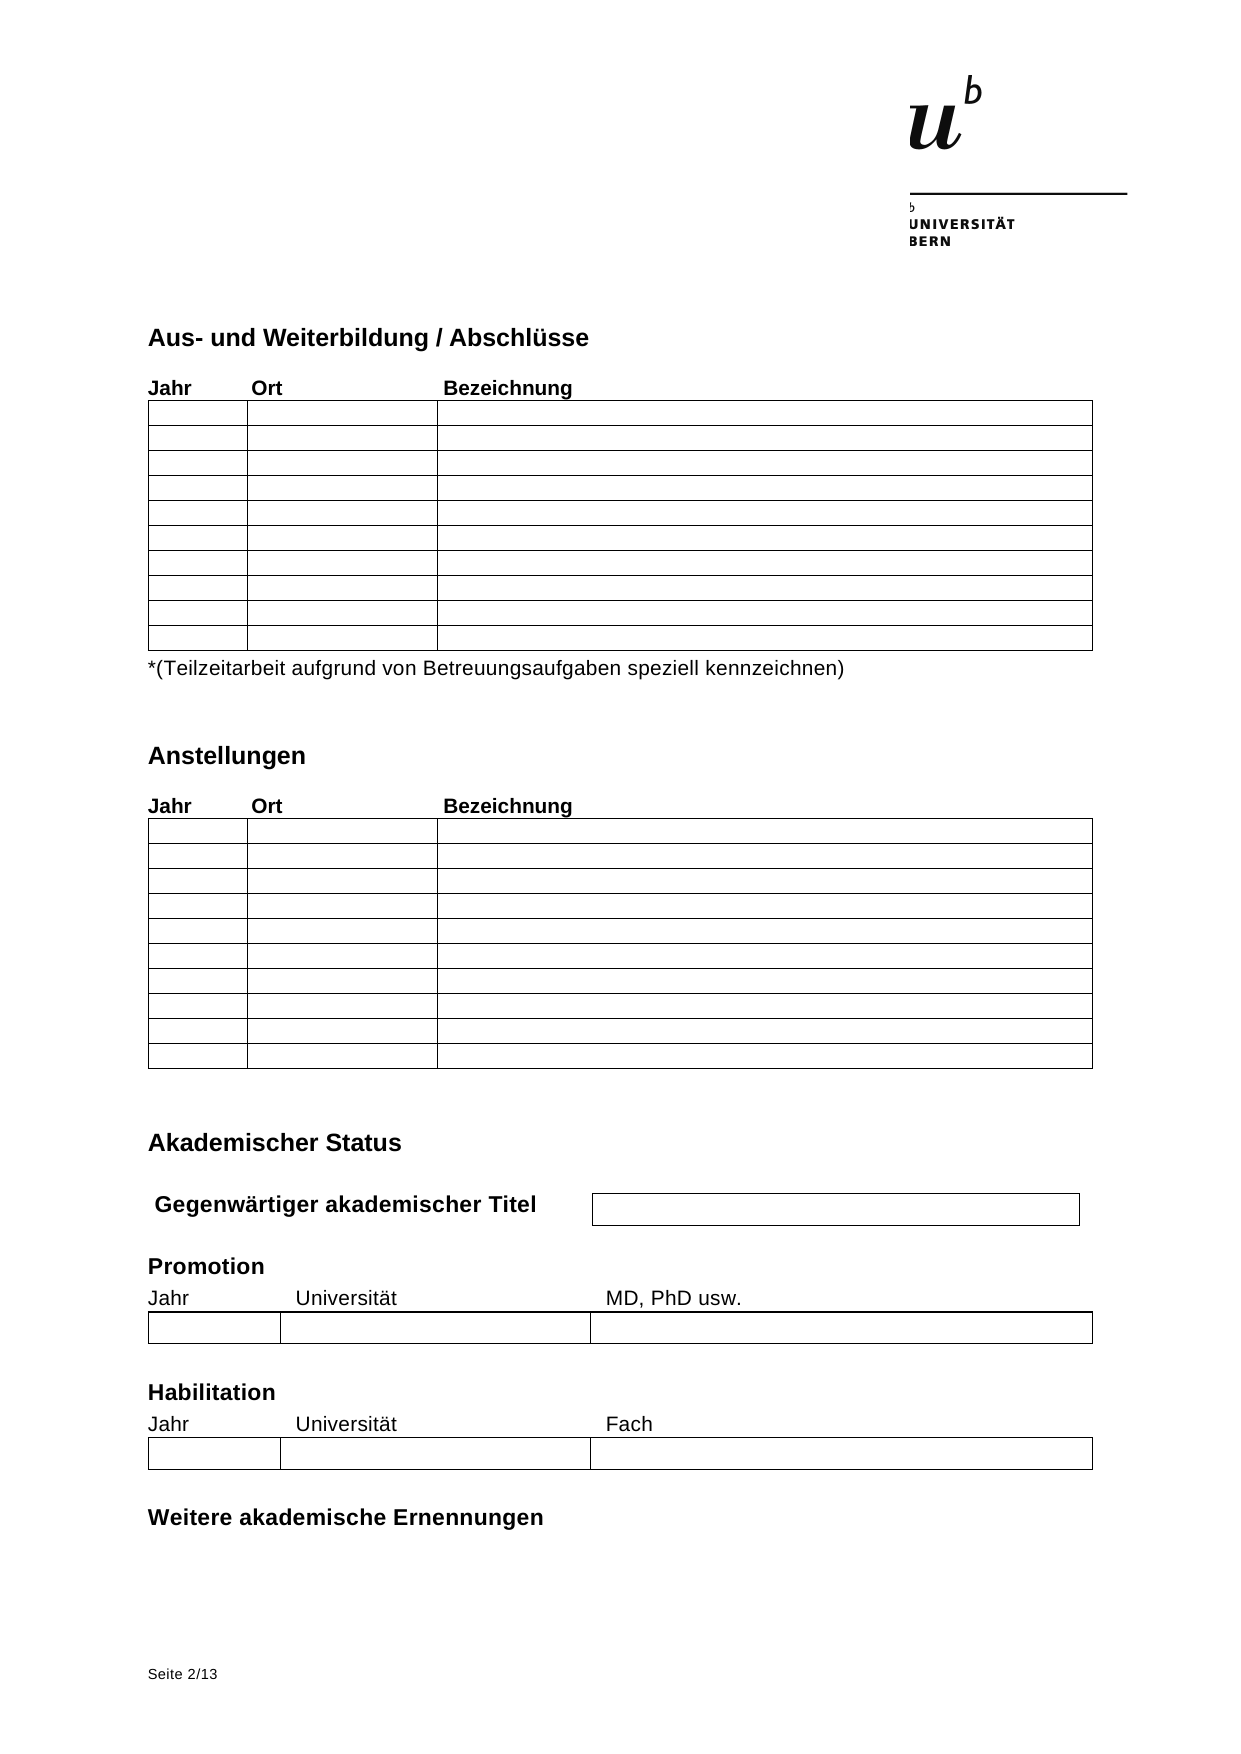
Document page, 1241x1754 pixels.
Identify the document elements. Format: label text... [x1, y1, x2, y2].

table_cell [438, 551, 1092, 575]
table_cell [248, 919, 437, 943]
table_cell [149, 551, 247, 575]
table_cell [438, 869, 1092, 893]
table_cell [149, 626, 247, 650]
subtitle Akademischer Status [148, 1128, 1093, 1157]
table_cell [438, 576, 1092, 600]
table_cell [248, 601, 437, 625]
table_cell [149, 994, 247, 1018]
text Habilitation [148, 1375, 1093, 1406]
table_cell [438, 894, 1092, 918]
table_header [281, 1313, 590, 1343]
text Jahr Ort Bezeichnung [148, 376, 1093, 400]
table_header [149, 1313, 280, 1343]
subtitle Anstellungen [148, 741, 1093, 770]
table_cell [438, 626, 1092, 650]
table_header [591, 1313, 1092, 1343]
table_header [248, 819, 437, 843]
table_cell [149, 451, 247, 475]
table_cell [248, 969, 437, 993]
table_cell [248, 501, 437, 525]
table_cell [149, 1019, 247, 1043]
table_cell [149, 576, 247, 600]
table_cell [248, 476, 437, 500]
table_header [149, 1438, 280, 1469]
table_cell [248, 994, 437, 1018]
text Jahr Universität MD, PhD usw. [148, 1280, 1093, 1311]
table_cell [149, 969, 247, 993]
table_header [438, 819, 1092, 843]
table_cell [149, 944, 247, 968]
table_header [149, 819, 247, 843]
table_cell [149, 526, 247, 550]
text Weitere akademische Ernennungen [148, 1501, 1093, 1532]
table_cell [248, 869, 437, 893]
table_cell [149, 869, 247, 893]
table_cell [248, 1044, 437, 1068]
table_cell [438, 969, 1092, 993]
table_cell [248, 576, 437, 600]
text Jahr Universität Fach [148, 1406, 1093, 1437]
table_cell [248, 626, 437, 650]
table_cell [149, 476, 247, 500]
table_cell [438, 476, 1092, 500]
picture [908, 75, 1127, 244]
table_cell [438, 501, 1092, 525]
table_cell [438, 944, 1092, 968]
table_header [591, 1438, 1092, 1469]
table_cell [149, 894, 247, 918]
table_cell [149, 919, 247, 943]
table_cell [149, 1044, 247, 1068]
table_cell [248, 844, 437, 868]
table_cell [438, 526, 1092, 550]
table_cell [438, 426, 1092, 450]
table_cell [438, 919, 1092, 943]
table_cell [438, 994, 1092, 1018]
table_cell [149, 601, 247, 625]
table_header [438, 401, 1092, 425]
table_header [248, 401, 437, 425]
table_cell [248, 894, 437, 918]
table_cell [248, 526, 437, 550]
table_cell [149, 844, 247, 868]
text *(Teilzeitarbeit aufgrund von Betreuungsaufgaben speziell kennzeichnen) [148, 651, 1093, 682]
table_header [593, 1194, 1079, 1225]
table_cell [248, 1019, 437, 1043]
table_cell [248, 551, 437, 575]
table_cell [438, 844, 1092, 868]
table_cell [248, 451, 437, 475]
table_cell [438, 1019, 1092, 1043]
table_cell [149, 501, 247, 525]
table_header [149, 401, 247, 425]
table_cell [438, 1044, 1092, 1068]
table_header [281, 1438, 590, 1469]
text Gegenwärtiger akademischer Titel [148, 1188, 1093, 1218]
table_cell [149, 426, 247, 450]
table_cell [248, 426, 437, 450]
table_cell [438, 451, 1092, 475]
text Promotion [148, 1249, 1093, 1280]
text Jahr Ort Bezeichnung [148, 794, 1093, 818]
table_cell [438, 601, 1092, 625]
table_cell [248, 944, 437, 968]
subtitle Aus- und Weiterbildung / Abschlüsse [148, 323, 1093, 352]
